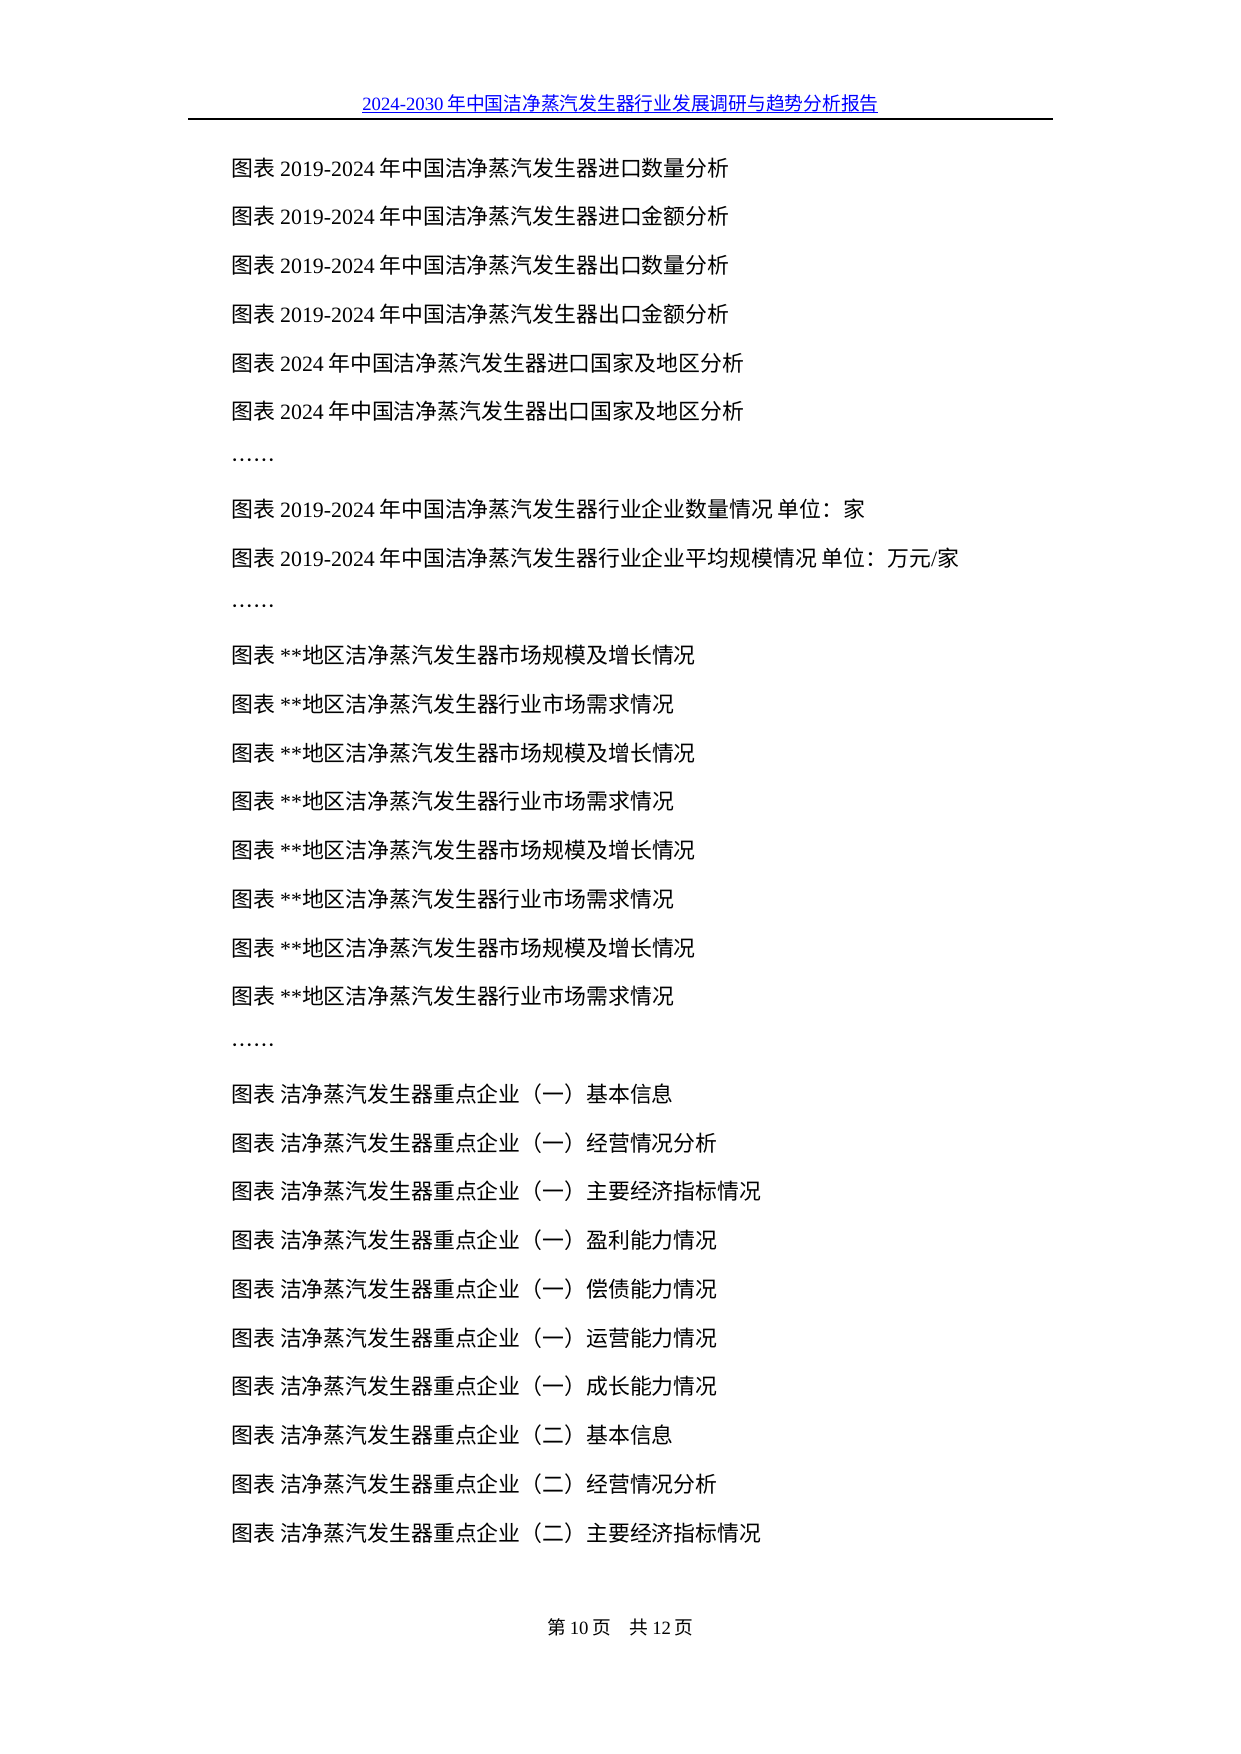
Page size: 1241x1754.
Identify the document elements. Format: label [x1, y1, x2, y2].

text [187, 150, 1053, 1548]
